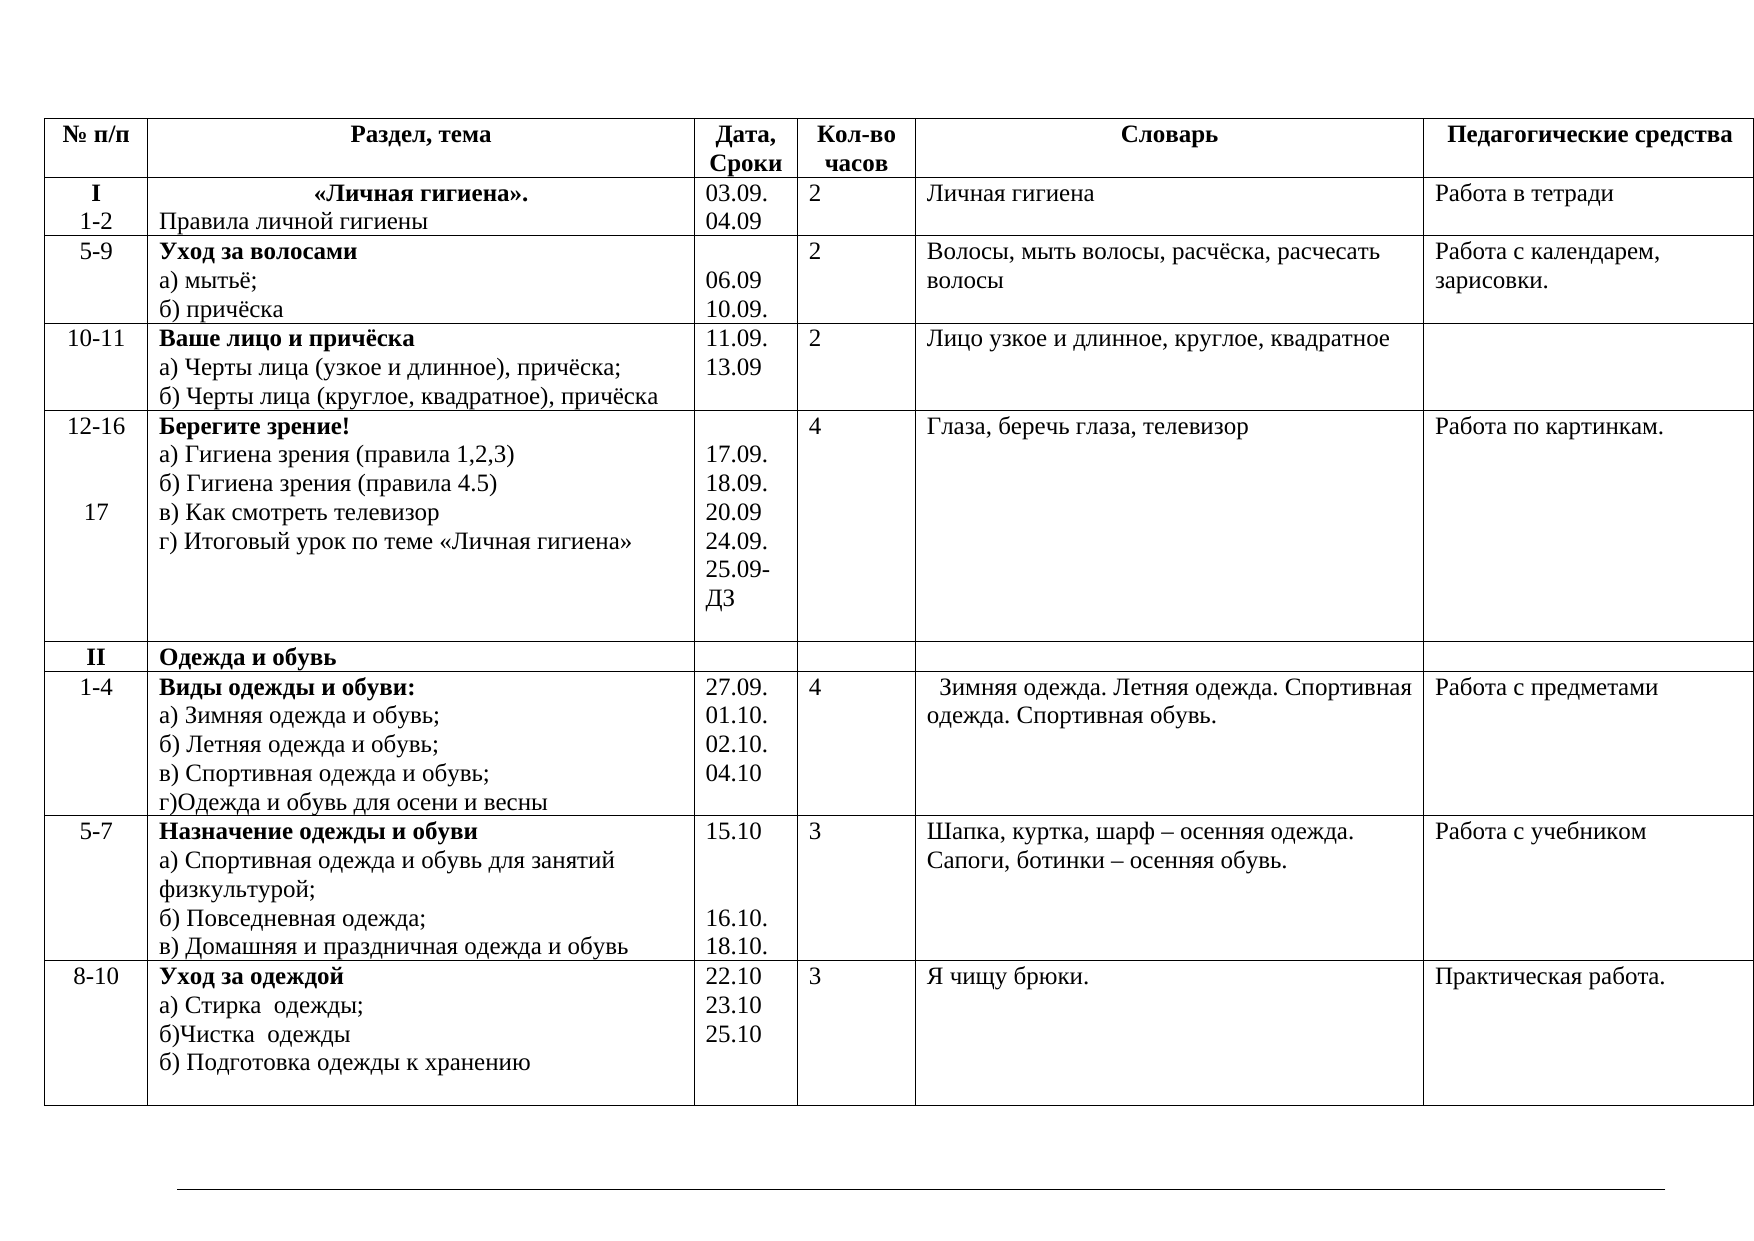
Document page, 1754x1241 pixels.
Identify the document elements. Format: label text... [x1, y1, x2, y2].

table_cell «Личная гигиена». Правила личной гигиены [148, 178, 694, 235]
table_cell Работа по картинкам. [1424, 411, 1753, 641]
table_cell Берегите зрение! а) Гигиена зрения (правила 1,2,3) б) Гигиена зрения (правила 4.5) в) Как смотреть телевизор г) Итоговый урок по теме «Личная гигиена» [148, 411, 694, 641]
table_cell 12-16 17 [45, 411, 147, 641]
table_cell [695, 642, 797, 671]
table_cell Шапка, куртка, шарф – осенняя одежда. Сапоги, ботинки – осенняя обувь. [916, 816, 1423, 960]
table_cell Лицо узкое и длинное, круглое, квадратное [916, 324, 1423, 410]
table_cell Уход за одеждой а) Стирка одежды; б)Чистка одежды б) Подготовка одежды к хранению [148, 961, 694, 1105]
table_cell [916, 642, 1423, 671]
table_cell 5-9 [45, 236, 147, 322]
table_cell Я чищу брюки. [916, 961, 1423, 1105]
table_cell 1-4 [45, 672, 147, 815]
table_cell 4 [798, 411, 915, 641]
table_cell 5-7 [45, 816, 147, 960]
table_cell № п/п [45, 119, 147, 177]
table_cell 3 [798, 961, 915, 1105]
table_cell 22.10 23.10 25.10 [695, 961, 797, 1105]
table_cell 2 [798, 236, 915, 322]
table_cell 3 [798, 816, 915, 960]
table_cell Кол-во часов [798, 119, 915, 177]
table_cell 17.09. 18.09. 20.09 24.09. 25.09-ДЗ [695, 411, 797, 641]
table_cell 06.09 10.09. [695, 236, 797, 322]
table_cell II [45, 642, 147, 671]
table_cell 27.09. 01.10. 02.10. 04.10 [695, 672, 797, 815]
table_cell [798, 642, 915, 671]
table_cell 10-11 [45, 324, 147, 410]
table_cell [1424, 642, 1753, 671]
table_cell Зимняя одежда. Летняя одежда. Спортивная одежда. Спортивная обувь. [916, 672, 1423, 815]
table_cell Назначение одежды и обуви а) Спортивная одежда и обувь для занятий физкультурой; б) Повседневная одежда; в) Домашняя и праздничная одежда и обувь [148, 816, 694, 960]
table_cell Раздел, тема [148, 119, 694, 177]
table_cell 11.09. 13.09 [695, 324, 797, 410]
table_cell Дата, Сроки [695, 119, 797, 177]
table_cell Личная гигиена [916, 178, 1423, 235]
table_cell 2 [798, 178, 915, 235]
table_cell Ваше лицо и причёска а) Черты лица (узкое и длинное), причёска; б) Черты лица (круглое, квадратное), причёска [148, 324, 694, 410]
table_cell Одежда и обувь [148, 642, 694, 671]
table_cell Работа с предметами [1424, 672, 1753, 815]
table_cell 03.09. 04.09 [695, 178, 797, 235]
table_cell 15.10 16.10. 18.10. [695, 816, 797, 960]
table_cell 2 [798, 324, 915, 410]
table_cell 4 [798, 672, 915, 815]
table_cell Виды одежды и обуви: а) Зимняя одежда и обувь; б) Летняя одежда и обувь; в) Спортивная одежда и обувь; г)Одежда и обувь для осени и весны [148, 672, 694, 815]
table_cell 8-10 [45, 961, 147, 1105]
table_cell Практическая работа. [1424, 961, 1753, 1105]
table_cell I 1-2 [45, 178, 147, 235]
table_cell Педагогические средства [1424, 119, 1753, 177]
table_cell Словарь [916, 119, 1423, 177]
table_cell [1424, 324, 1753, 410]
table_cell Уход за волосами а) мытьё; б) причёска [148, 236, 694, 322]
table_cell Работа с учебником [1424, 816, 1753, 960]
table_cell Работа в тетради [1424, 178, 1753, 235]
table_cell Работа с календарем, зарисовки. [1424, 236, 1753, 322]
table_cell Волосы, мыть волосы, расчёска, расчесать волосы [916, 236, 1423, 322]
table_cell Глаза, беречь глаза, телевизор [916, 411, 1423, 641]
